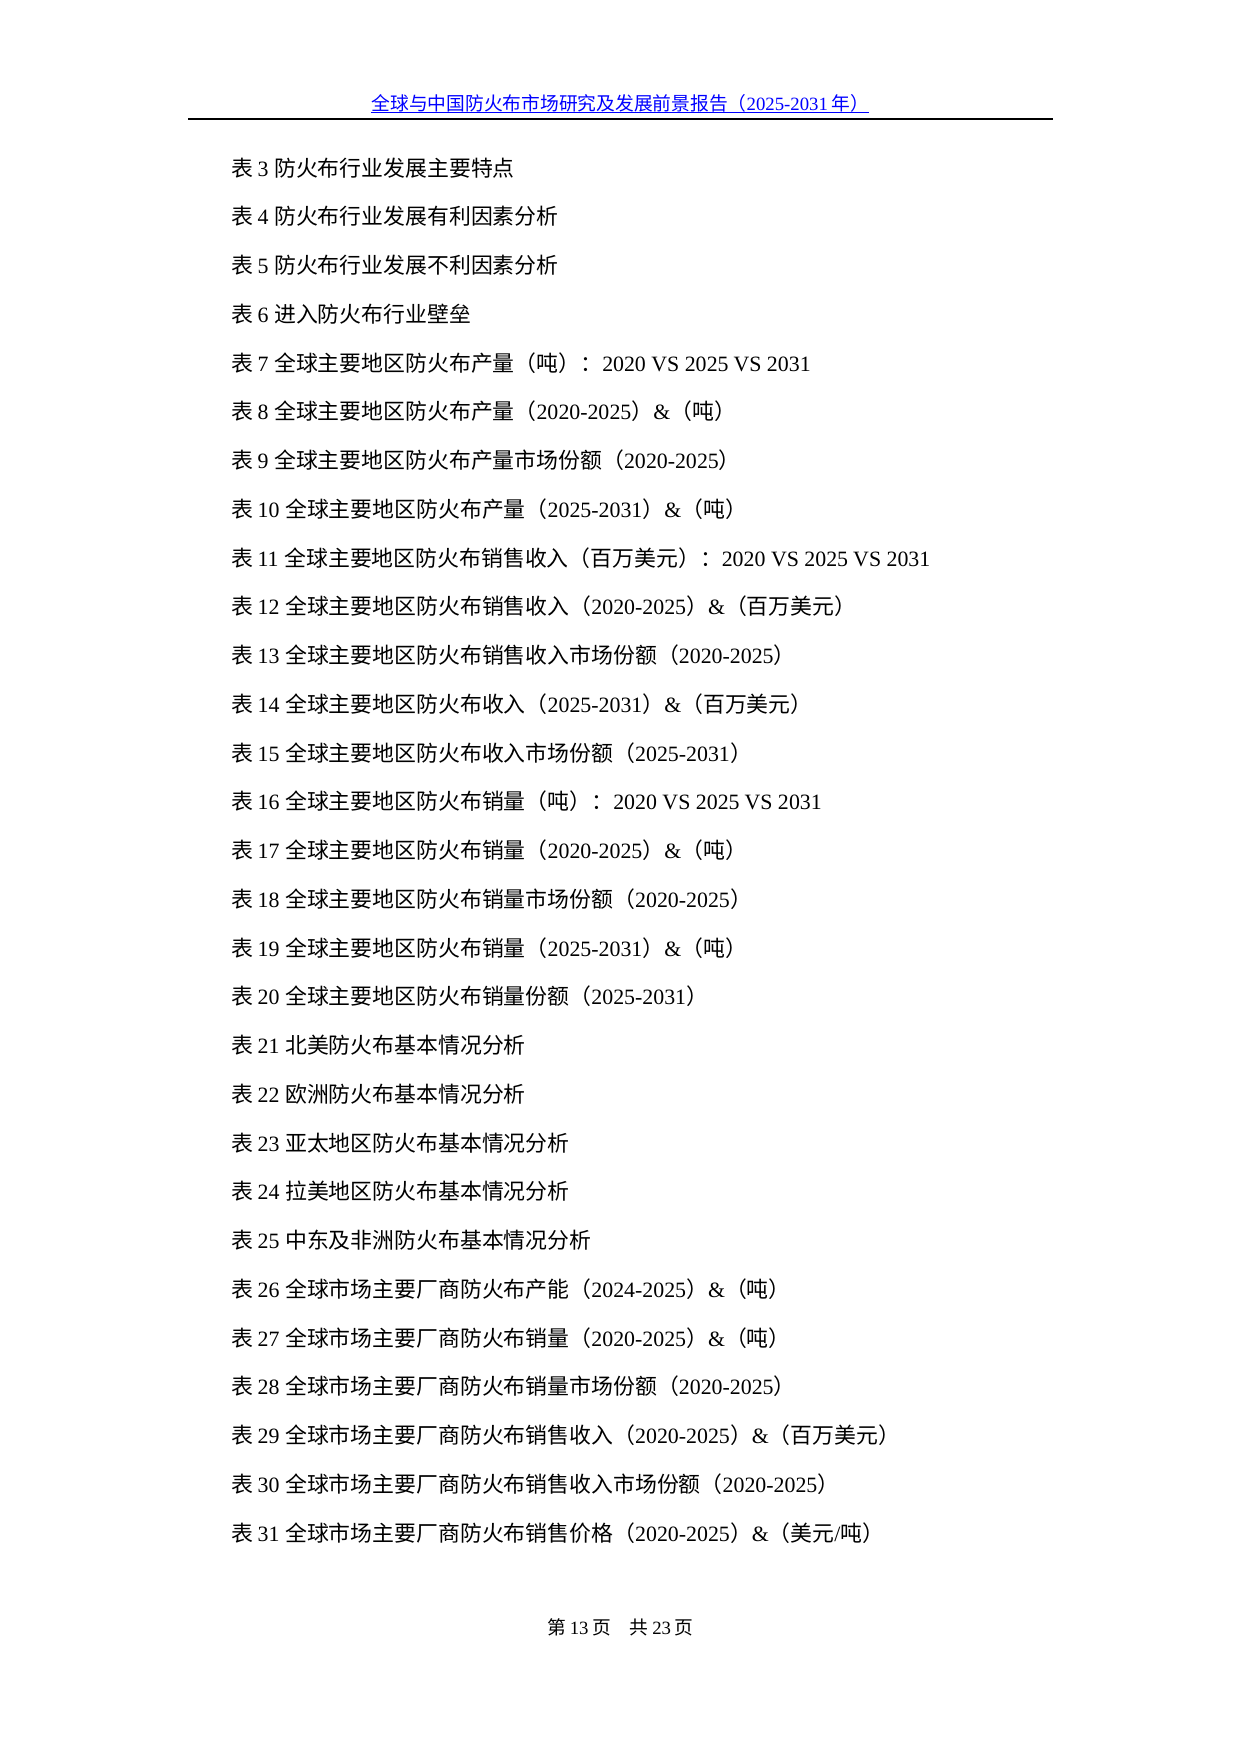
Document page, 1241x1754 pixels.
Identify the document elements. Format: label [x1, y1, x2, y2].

text [187, 150, 1053, 1548]
